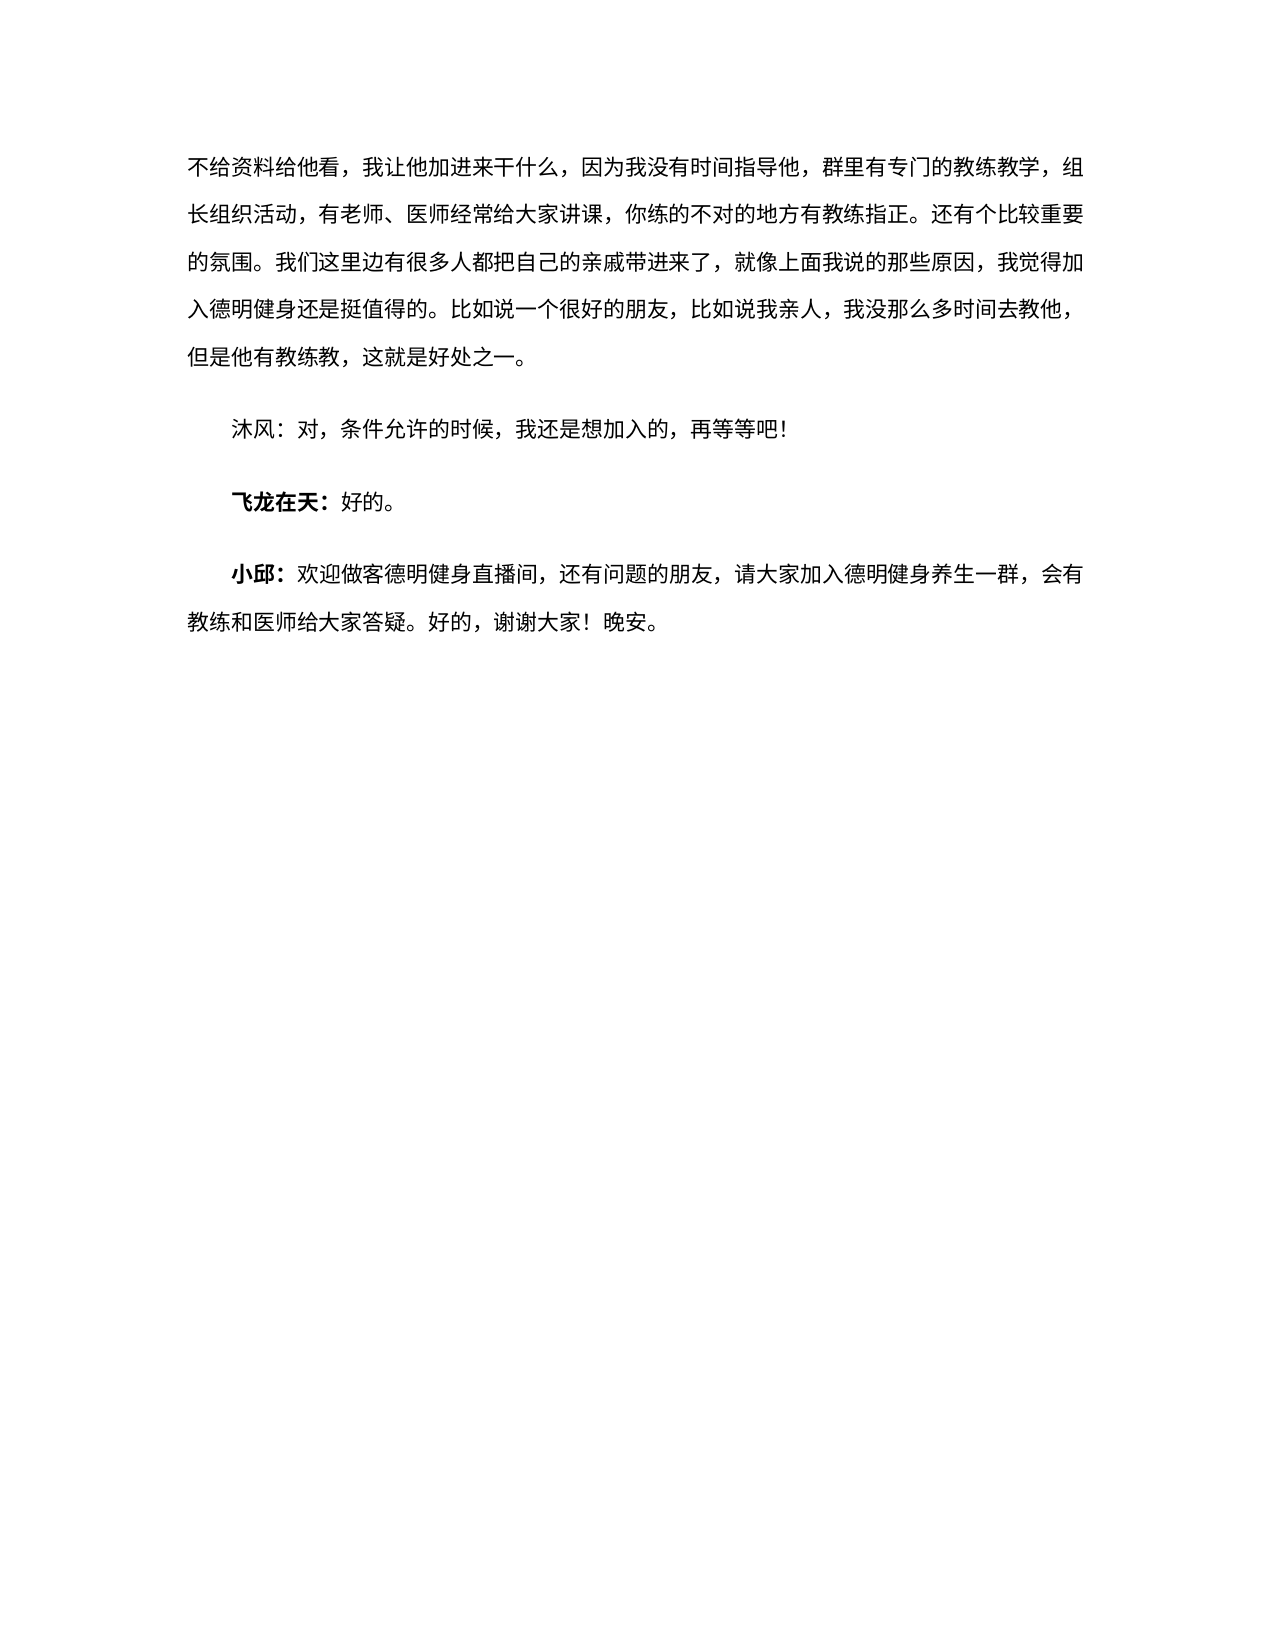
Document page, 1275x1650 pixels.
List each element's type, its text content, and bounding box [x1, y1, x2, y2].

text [187, 150, 1087, 372]
text 飞龙在天：好的。 [187, 485, 1087, 517]
text 沐风：对，条件允许的时候，我还是想加入的，再等等吧！ [187, 412, 1087, 444]
text 小邱：欢迎做客德明健身直播间，还有问题的朋友，请大家加入德明健身养生一群，会有教练和医师给大家答疑。好的，谢谢大家！晚安。 [187, 557, 1087, 637]
